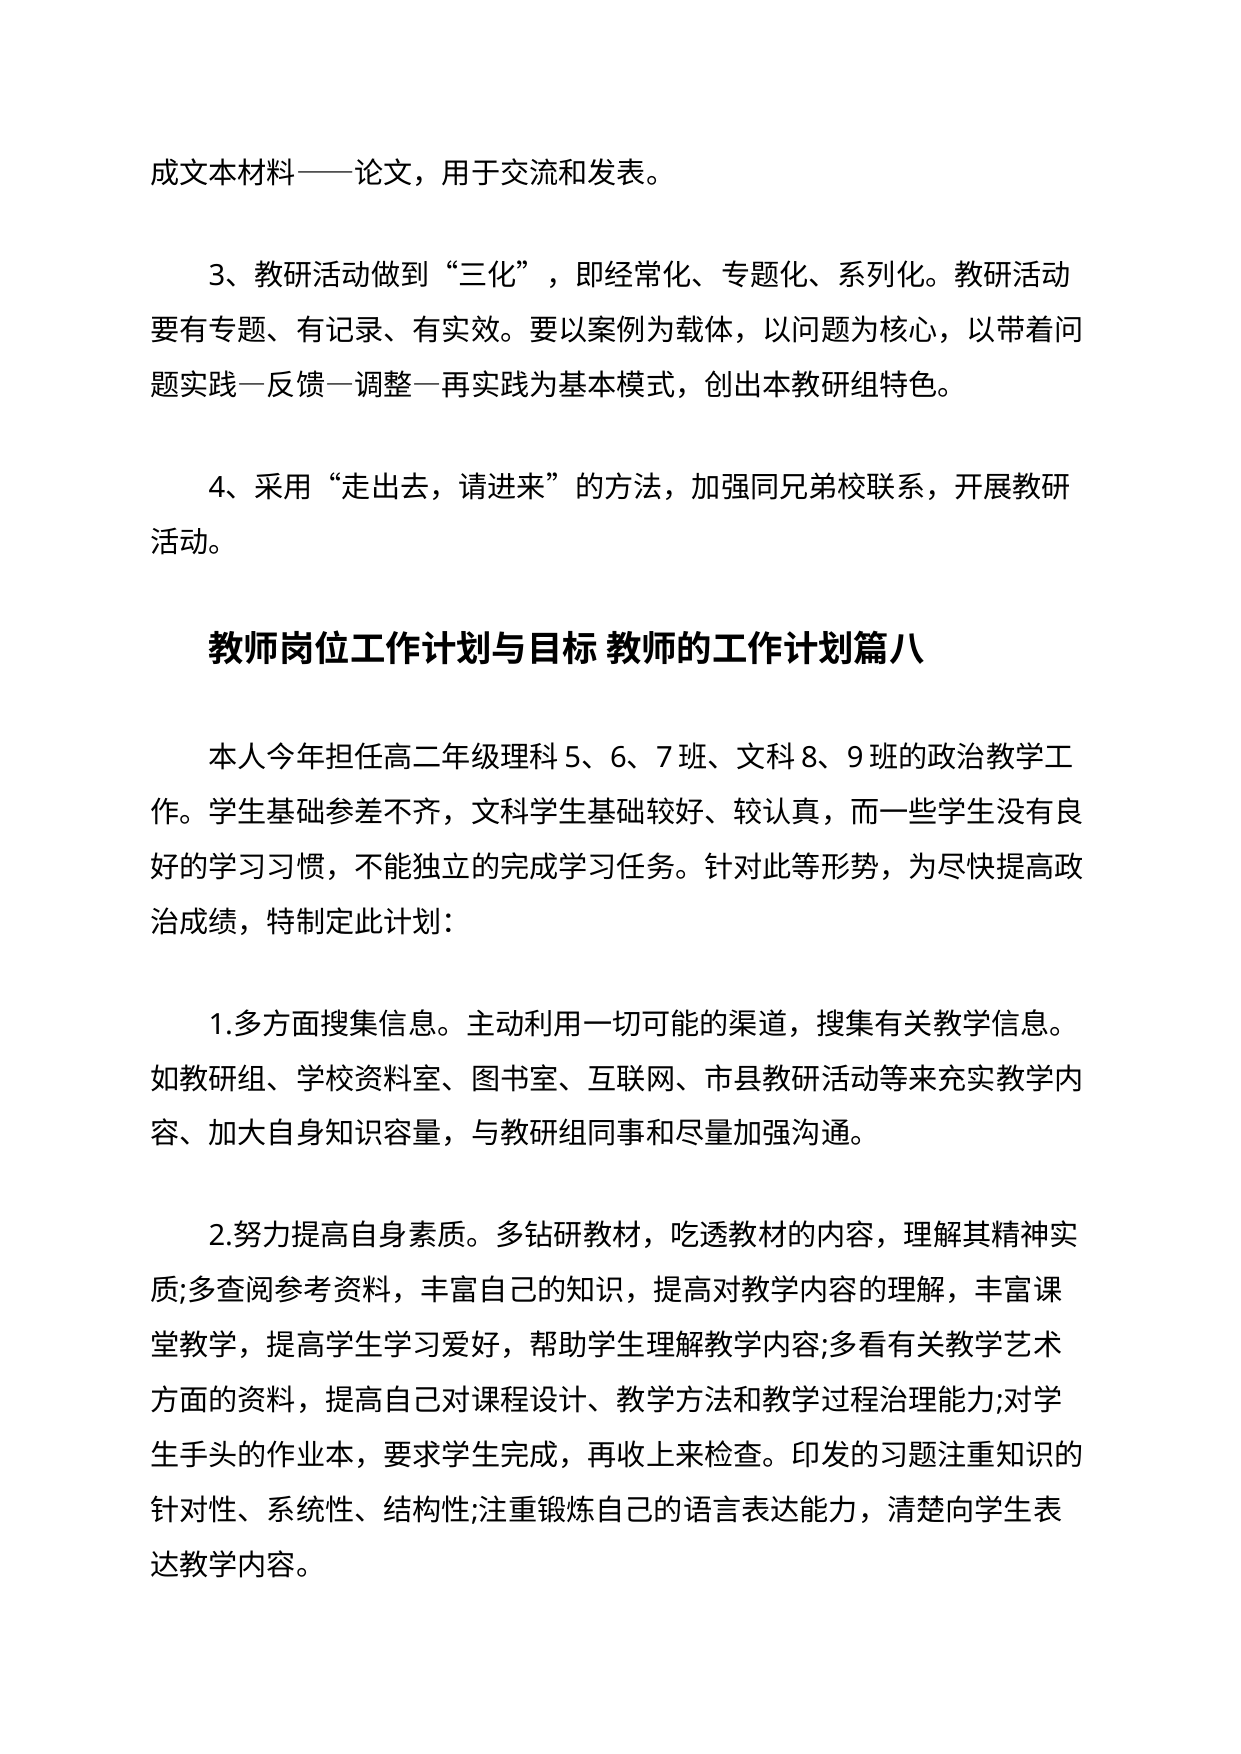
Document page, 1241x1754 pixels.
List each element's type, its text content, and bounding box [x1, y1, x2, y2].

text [150, 150, 1090, 192]
text 教师岗位工作计划与目标 教师的工作计划篇八 [150, 620, 1090, 671]
text 2.努力提高自身素质。多钻研教材，吃透教材的内容，理解其精神实质;多查阅参考资料，丰富自己的知识，提高对教学内容的理解，丰富课堂教学，提高学生学习爱好，帮助学生理解教学内容;多看有关教学艺术方面的资料，提高自己对课程设计、教学方法和教学过程治理能力;对学生手头的作业本，要求学生完成，再收上来检查。印发的习题注重知识的针对性、系统性、结构性;注重锻炼自己的语言表达能力，清楚向学生表达教学内容。 [150, 1212, 1090, 1584]
text 4、采用“走出去，请进来”的方法，加强同兄弟校联系，开展教研活动。 [150, 463, 1090, 561]
text 本人今年担任高二年级理科5、6、7班、文科8、9班的政治教学工作。学生基础参差不齐，文科学生基础较好、较认真，而一些学生没有良好的学习习惯，不能独立的完成学习任务。针对此等形势，为尽快提高政治成绩，特制定此计划： [150, 734, 1090, 941]
text 3、教研活动做到“三化”，即经常化、专题化、系列化。教研活动要有专题、有记录、有实效。要以案例为载体，以问题为核心，以带着问题实践—反馈—调整—再实践为基本模式，创出本教研组特色。 [150, 252, 1090, 404]
text 1.多方面搜集信息。主动利用一切可能的渠道，搜集有关教学信息。如教研组、学校资料室、图书室、互联网、市县教研活动等来充实教学内容、加大自身知识容量，与教研组同事和尽量加强沟通。 [150, 1000, 1090, 1152]
